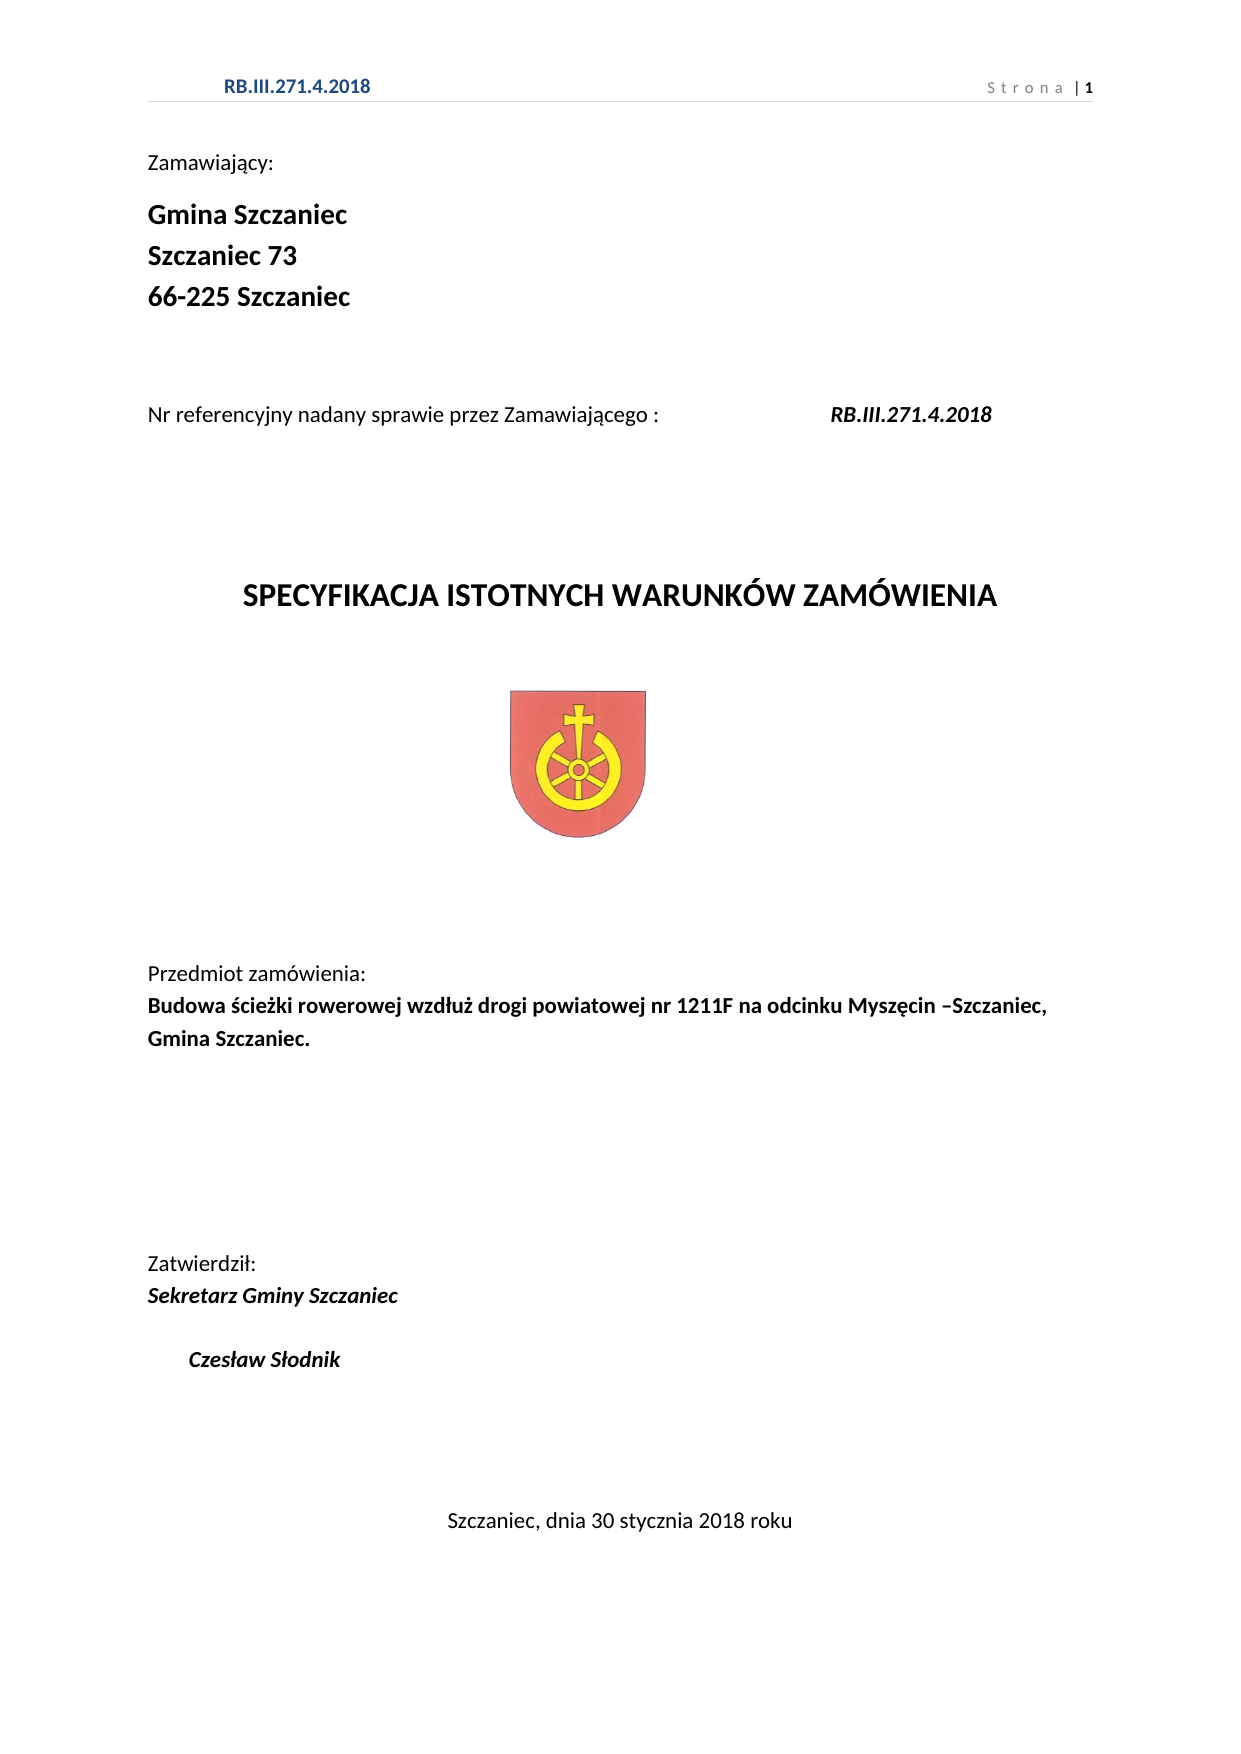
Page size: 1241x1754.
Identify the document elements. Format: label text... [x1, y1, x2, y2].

text Czesław Słodnik [148, 1346, 1093, 1373]
text Zatwierdził: [148, 1249, 1093, 1277]
table_header RB.III.271.4.2018 [797, 400, 1081, 447]
text Gmina Szczaniec. [148, 1024, 1093, 1052]
text Szczaniec, dnia 30 stycznia 2018 roku [148, 1506, 1093, 1534]
text Zamawiający: [148, 148, 1093, 176]
table_header Nr referencyjny nadany sprawie przez Zamawiającego : [140, 400, 797, 447]
text SPECYFIKACJA ISTOTNYCH WARUNKÓW ZAMÓWIENIA [148, 574, 1093, 615]
text Budowa ścieżki rowerowej wzdłuż drogi powiatowej nr 1211F na odcinku Myszęcin –Szczaniec, [148, 991, 1093, 1019]
text Szczaniec 73 [148, 237, 1093, 273]
text Gmina Szczaniec [148, 196, 1093, 232]
picture [507, 688, 647, 839]
text Sekretarz Gminy Szczaniec [148, 1281, 1093, 1309]
text 66-225 Szczaniec [148, 278, 1093, 314]
text Przedmiot zamówienia: [148, 959, 1093, 987]
